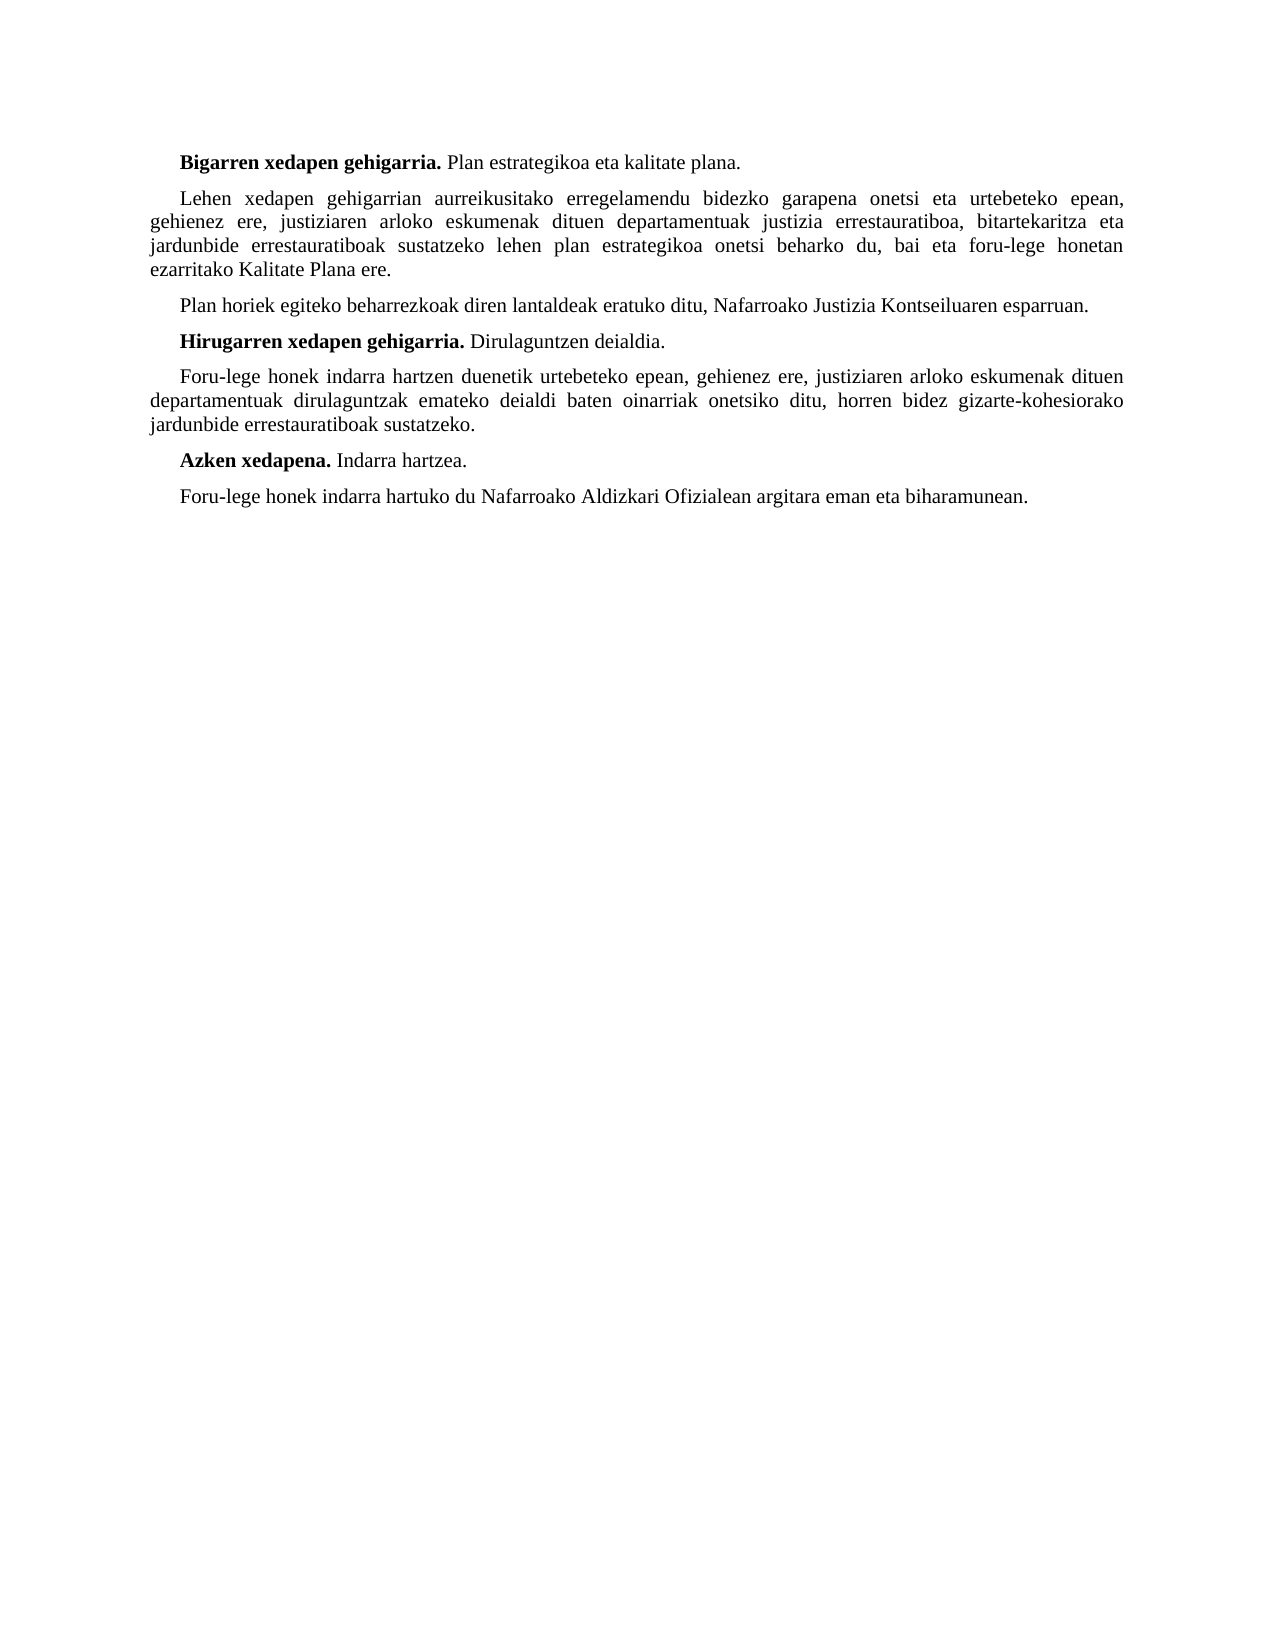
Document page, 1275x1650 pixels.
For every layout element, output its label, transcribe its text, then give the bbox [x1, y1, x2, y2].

text Azken xedapena. Indarra hartzea. [150, 448, 1125, 472]
text Foru-lege honek indarra hartzen duenetik urtebeteko epean, gehienez ere, justiziaren arloko eskumenak dituen departamentuak dirulaguntzak emateko deialdi baten oinarriak onetsiko ditu, horren bidez gizarte-kohesiorako jardunbide errestauratiboak sustatzeko. [150, 365, 1125, 437]
text Bigarren xedapen gehigarria. Plan estrategikoa eta kalitate plana. [150, 150, 1125, 174]
text Foru-lege honek indarra hartuko du Nafarroako Aldizkari Ofizialean argitara eman eta biharamunean. [150, 484, 1125, 508]
text Plan horiek egiteko beharrezkoak diren lantaldeak eratuko ditu, Nafarroako Justizia Kontseiluaren esparruan. [150, 293, 1125, 317]
text Lehen xedapen gehigarrian aurreikusitako erregelamendu bidezko garapena onetsi eta urtebeteko epean, gehienez ere, justiziaren arloko eskumenak dituen departamentuak justizia errestauratiboa, bitartekaritza eta jardunbide errestauratiboak sustatzeko lehen plan estrategikoa onetsi beharko du, bai eta foru-lege honetan ezarritako Kalitate Plana ere. [150, 186, 1125, 282]
text Hirugarren xedapen gehigarria. Dirulaguntzen deialdia. [150, 329, 1125, 353]
